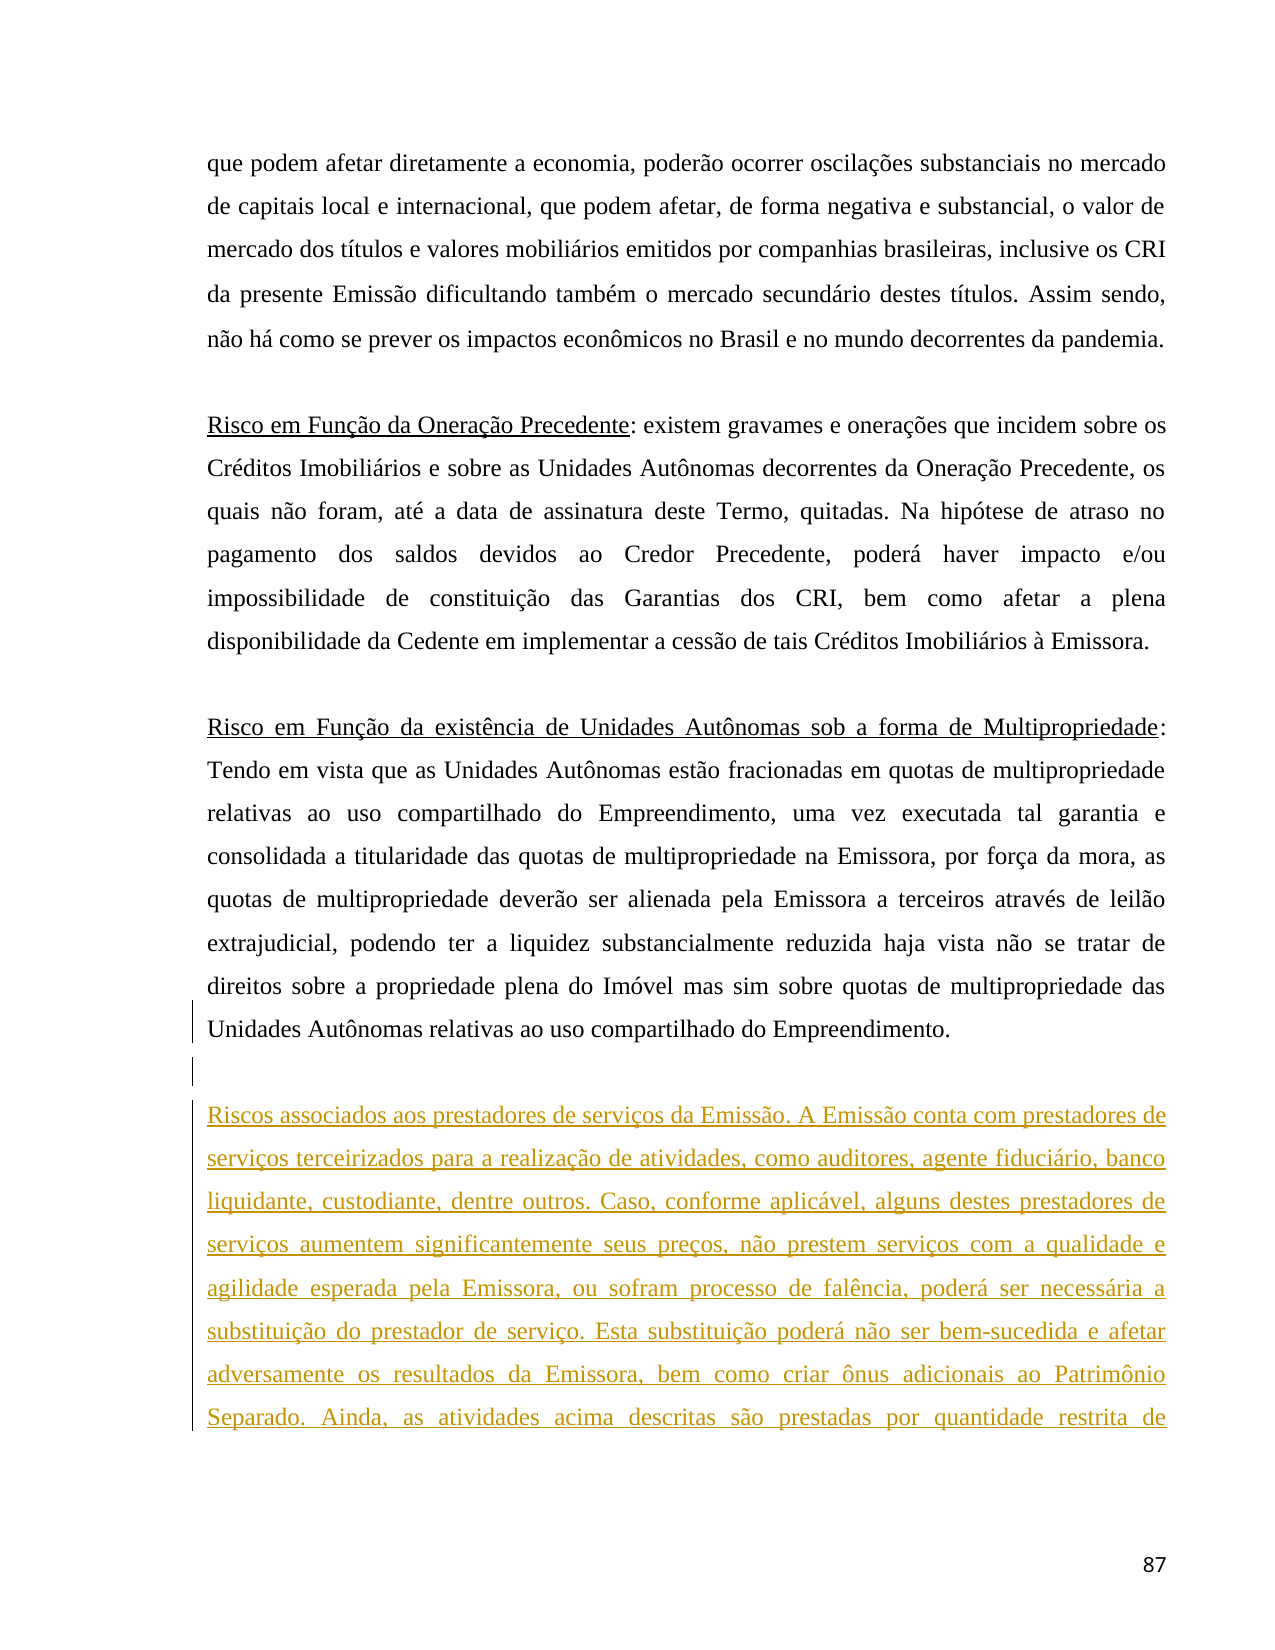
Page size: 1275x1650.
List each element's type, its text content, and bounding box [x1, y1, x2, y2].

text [207, 148, 1167, 353]
text Risco em Função da existência de Unidades Autônomas sob a forma de Multipropriedade: Tendo em vista que as Unidades Autônomas estão fracionadas em quotas de multipropriedade relativas ao uso compartilhado do Empreendimento, uma vez executada tal garantia e consolidada a titularidade das quotas de multipropriedade na Emissora, por força da mora, as quotas de multipropriedade deverão ser alienada pela Emissora a terceiros através de leilão extrajudicial, podendo ter a liquidez substancialmente reduzida haja vista não se tratar de direitos sobre a propriedade plena do Imóvel mas sim sobre quotas de multipropriedade das Unidades Autônomas relativas ao uso compartilhado do Empreendimento. [207, 712, 1167, 1043]
text Risco em Função da Oneração Precedente: existem gravames e onerações que incidem sobre os Créditos Imobiliários e sobre as Unidades Autônomas decorrentes da Oneração Precedente, os quais não foram, até a data de assinatura deste Termo, quitadas. Na hipótese de atraso no pagamento dos saldos devidos ao Credor Precedente, poderá haver impacto e/ou impossibilidade de constituição das Garantias dos CRI, bem como afetar a plena disponibilidade da Cedente em implementar a cessão de tais Créditos Imobiliários à Emissora. [207, 410, 1167, 654]
